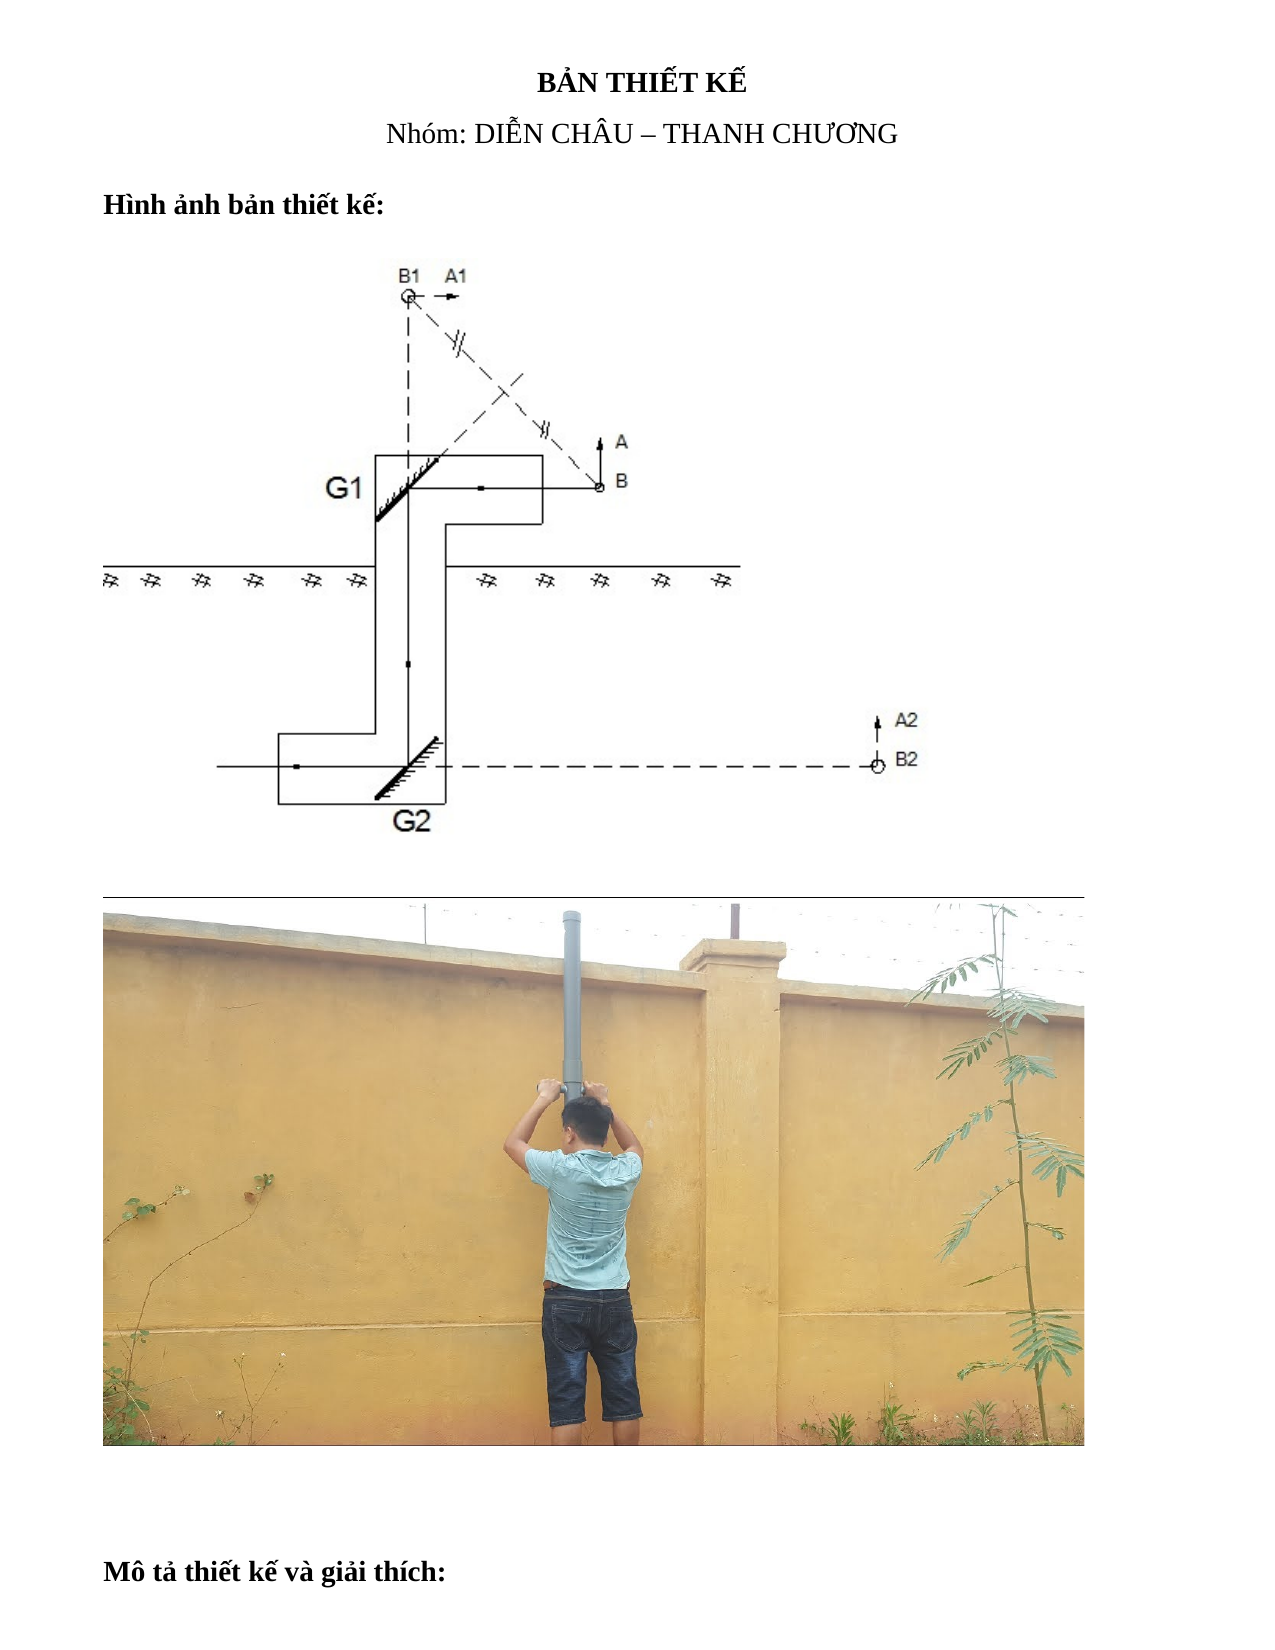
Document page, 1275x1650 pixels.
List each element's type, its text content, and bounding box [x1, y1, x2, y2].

picture [103, 258, 936, 860]
picture [103, 897, 1085, 1446]
text Mô tả thiết kế và giải thích: [103, 1554, 1181, 1588]
text BẢN THIẾT KẾ Nhóm: DIỄN CHÂU – THANH CHƯƠNG [103, 66, 1181, 149]
text Hình ảnh bản thiết kế: [103, 187, 1181, 221]
